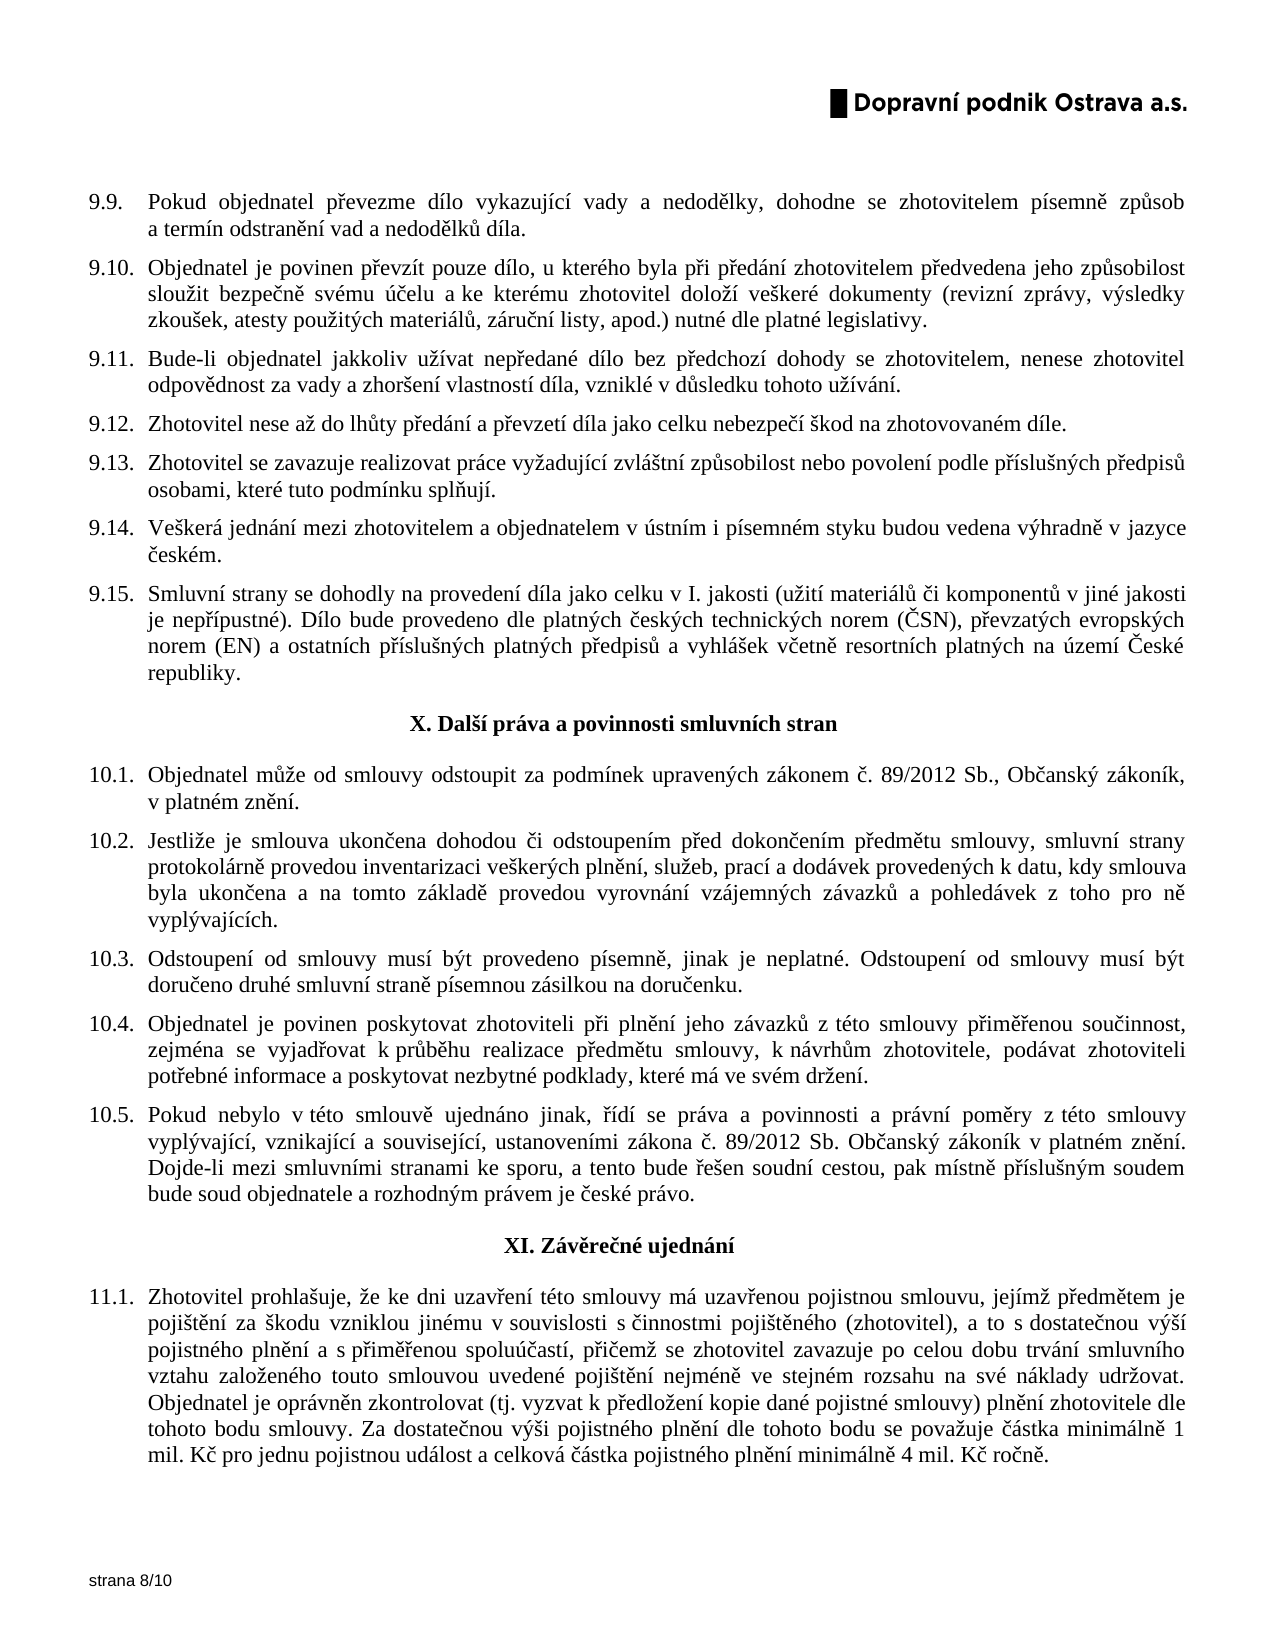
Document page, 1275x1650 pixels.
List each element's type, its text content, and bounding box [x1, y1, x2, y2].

list Objednatel je povinen poskytovat zhotoviteli při plnění jeho závazků z této smlouvy přiměřenou součinnost, zejména se vyjadřovat k průběhu realizace předmětu smlouvy, k návrhům zhotovitele, podávat zhotoviteli potřebné informace a poskytovat nezbytné podklady, které má ve svém držení. [89, 1010, 1186, 1089]
list Zhotovitel nese až do lhůty předání a převzetí díla jako celku nebezpečí škod na zhotovovaném díle. [89, 410, 1186, 437]
list Zhotovitel se zavazuje realizovat práce vyžadující zvláštní způsobilost nebo povolení podle příslušných předpisů osobami, které tuto podmínku splňují. [89, 449, 1186, 502]
list Odstoupení od smlouvy musí být provedeno písemně, jinak je neplatné. Odstoupení od smlouvy musí být doručeno druhé smluvní straně písemnou zásilkou na doručenku. [89, 944, 1186, 997]
list Jestliže je smlouva ukončena dohodou či odstoupením před dokončením předmětu smlouvy, smluvní strany protokolárně provedou inventarizaci veškerých plnění, služeb, prací a dodávek provedených k datu, kdy smlouva byla ukončena a na tomto základě provedou vyrovnání vzájemných závazků a pohledávek z toho pro ně vyplývajících. [89, 827, 1186, 932]
list Objednatel je povinen převzít pouze dílo, u kterého byla při předání zhotovitelem předvedena jeho způsobilost sloužit bezpečně svému účelu a ke kterému zhotovitel doloží veškeré dokumenty (revizní zprávy, výsledky zkoušek, atesty použitých materiálů, záruční listy, apod.) nutné dle platné legislativy. [89, 254, 1186, 333]
list Smluvní strany se dohodly na provedení díla jako celku v I. jakosti (užití materiálů či komponentů v jiné jakosti je nepřípustné). Dílo bude provedeno dle platných českých technických norem (ČSN), převzatých evropských norem (EN) a ostatních příslušných platných předpisů a vyhlášek včetně resortních platných na území České republiky. [89, 580, 1186, 685]
list Pokud nebylo v této smlouvě ujednáno jinak, řídí se práva a povinnosti a právní poměry z této smlouvy vyplývající, vznikající a související, ustanoveními zákona č. 89/2012 Sb. Občanský zákoník v platném znění. Dojde-li mezi smluvními stranami ke sporu, a tento bude řešen soudní cestou, pak místně příslušným soudem bude soud objednatele a rozhodným právem je české právo. [89, 1101, 1186, 1207]
subtitle Další práva a povinnosti smluvních stran [89, 710, 1186, 736]
picture [830, 89, 1187, 118]
list Objednatel může od smlouvy odstoupit za podmínek upravených zákonem č. 89/2012 Sb., Občanský zákoník, v platném znění. [89, 761, 1186, 814]
list Pokud objednatel převezme dílo vykazující vady a nedodělky, dohodne se zhotovitelem písemně způsob a termín odstranění vad a nedodělků díla. [89, 188, 1186, 241]
list Bude-li objednatel jakkoliv užívat nepředané dílo bez předchozí dohody se zhotovitelem, nenese zhotovitel odpovědnost za vady a zhoršení vlastností díla, vzniklé v důsledku tohoto užívání. [89, 345, 1186, 398]
subtitle Závěrečné ujednání [89, 1232, 1186, 1258]
list Zhotovitel prohlašuje, že ke dni uzavření této smlouvy má uzavřenou pojistnou smlouvu, jejímž předmětem je pojištění za škodu vzniklou jinému v souvislosti s činnostmi pojištěného (zhotovitel), a to s dostatečnou výší pojistného plnění a s přiměřenou spoluúčastí, přičemž se zhotovitel zavazuje po celou dobu trvání smluvního vztahu založeného touto smlouvou uvedené pojištění nejméně ve stejném rozsahu na své náklady udržovat. Objednatel je oprávněn zkontrolovat (tj. vyzvat k předložení kopie dané pojistné smlouvy) plnění zhotovitele dle tohoto bodu smlouvy. Za dostatečnou výši pojistného plnění dle tohoto bodu se považuje částka minimálně 1 mil. Kč pro jednu pojistnou událost a celková částka pojistného plnění minimálně 4 mil. Kč ročně. [89, 1283, 1186, 1468]
list Veškerá jednání mezi zhotovitelem a objednatelem v ústním i písemném styku budou vedena výhradně v jazyce českém. [89, 514, 1186, 567]
